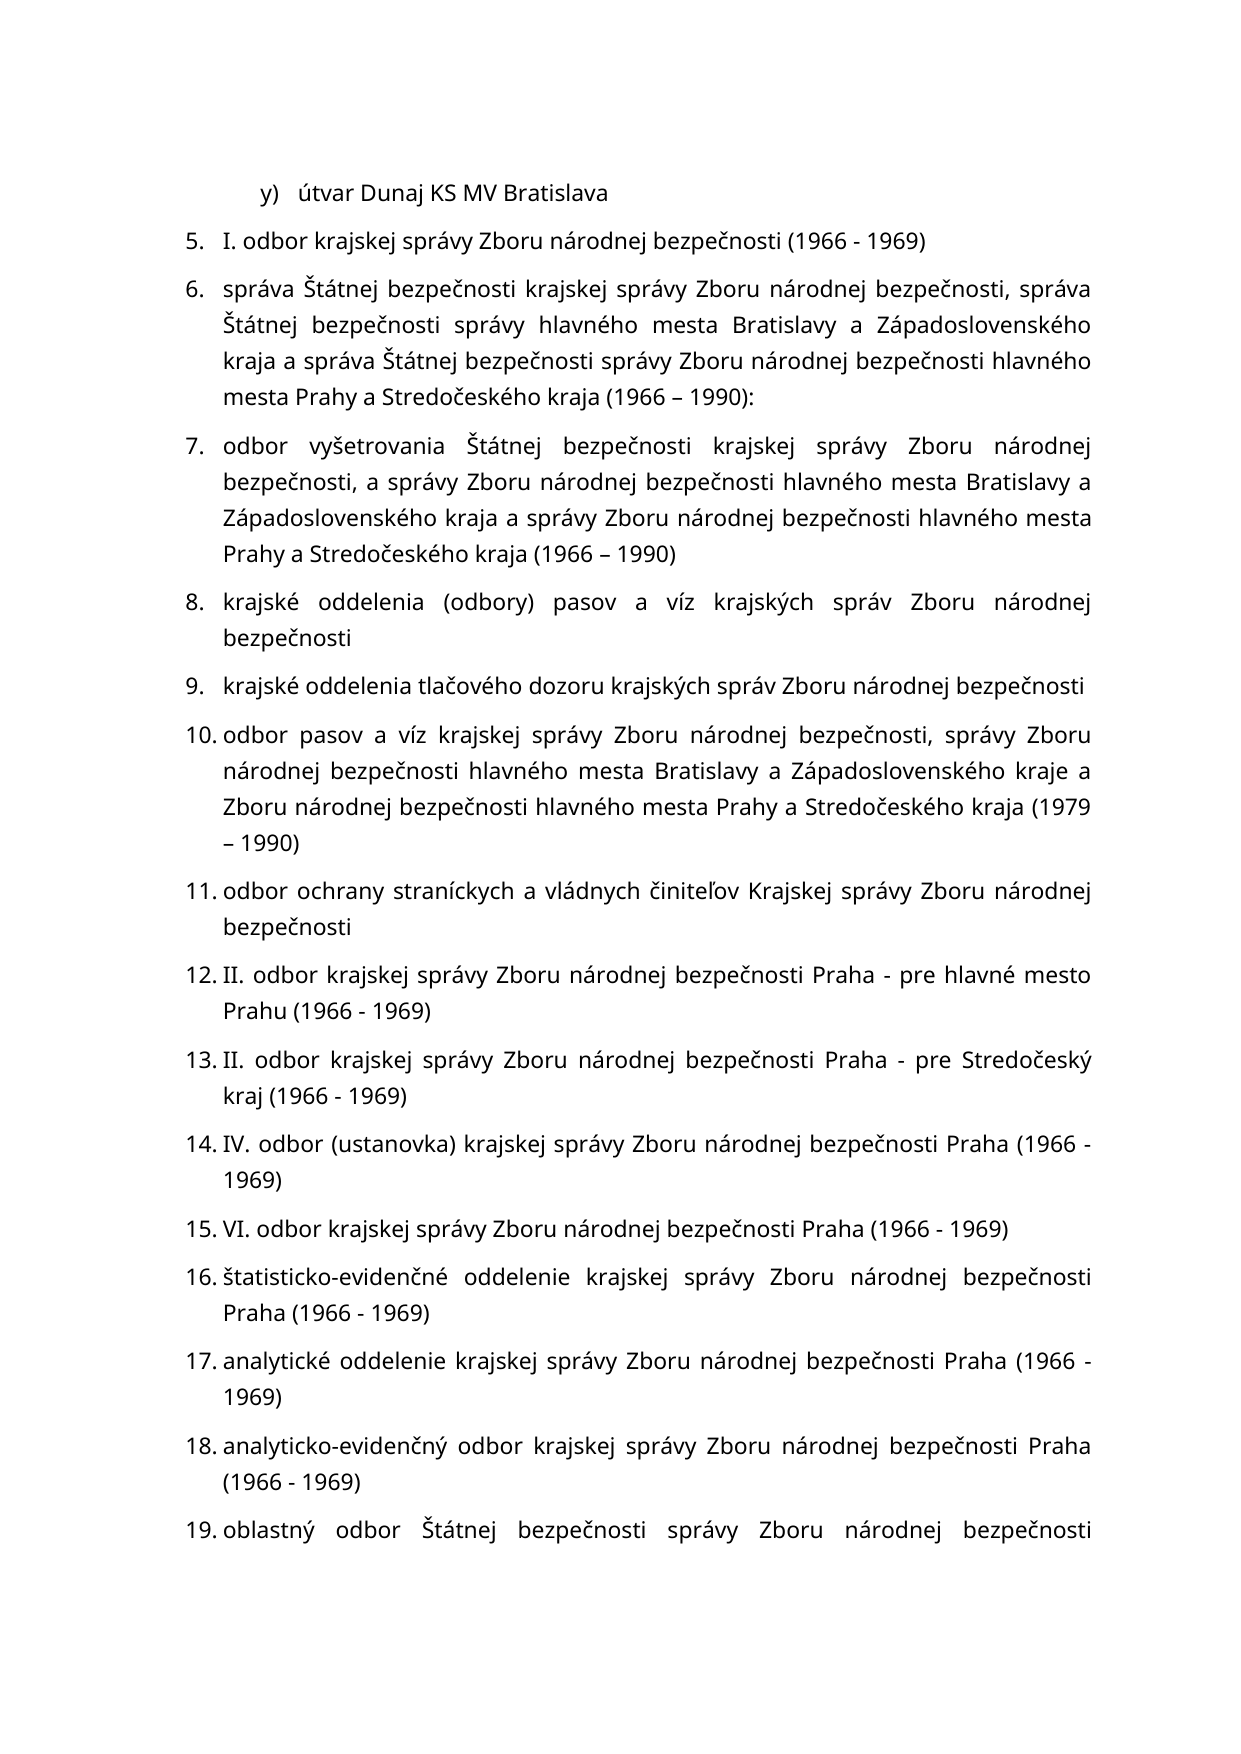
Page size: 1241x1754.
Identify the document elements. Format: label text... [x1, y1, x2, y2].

list štatisticko-evidenčné oddelenie krajskej správy Zboru národnej bezpečnosti Praha (1966 - 1969) [185, 1261, 1092, 1328]
list odbor ochrany straníckych a vládnych činiteľov Krajskej správy Zboru národnej bezpečnosti [185, 875, 1092, 942]
list správa Štátnej bezpečnosti krajskej správy Zboru národnej bezpečnosti, správa Štátnej bezpečnosti správy hlavného mesta Bratislavy a Západoslovenského kraja a správa Štátnej bezpečnosti správy Zboru národnej bezpečnosti hlavného mesta Prahy a Stredočeského kraja (1966 – 1990): [185, 273, 1092, 412]
list VI. odbor krajskej správy Zboru národnej bezpečnosti Praha (1966 - 1969) [185, 1212, 1092, 1244]
list II. odbor krajskej správy Zboru národnej bezpečnosti Praha - pre Stredočeský kraj (1966 - 1969) [185, 1044, 1092, 1111]
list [185, 1514, 1092, 1545]
list analyticko-evidenčný odbor krajskej správy Zboru národnej bezpečnosti Praha (1966 - 1969) [185, 1430, 1092, 1497]
list krajské oddelenia (odbory) pasov a víz krajských správ Zboru národnej bezpečnosti [185, 586, 1092, 653]
list odbor pasov a víz krajskej správy Zboru národnej bezpečnosti, správy Zboru národnej bezpečnosti hlavného mesta Bratislavy a Západoslovenského kraje a Zboru národnej bezpečnosti hlavného mesta Prahy a Stredočeského kraja (1979 – 1990) [185, 719, 1092, 858]
list útvar Dunaj KS MV Bratislava [260, 177, 1092, 208]
list I. odbor krajskej správy Zboru národnej bezpečnosti (1966 - 1969) [185, 225, 1092, 256]
list II. odbor krajskej správy Zboru národnej bezpečnosti Praha - pre hlavné mesto Prahu (1966 - 1969) [185, 959, 1092, 1027]
list odbor vyšetrovania Štátnej bezpečnosti krajskej správy Zboru národnej bezpečnosti, a správy Zboru národnej bezpečnosti hlavného mesta Bratislavy a Západoslovenského kraja a správy Zboru národnej bezpečnosti hlavného mesta Prahy a Stredočeského kraja (1966 – 1990) [185, 430, 1092, 569]
list analytické oddelenie krajskej správy Zboru národnej bezpečnosti Praha (1966 - 1969) [185, 1345, 1092, 1412]
list IV. odbor (ustanovka) krajskej správy Zboru národnej bezpečnosti Praha (1966 - 1969) [185, 1128, 1092, 1195]
list krajské oddelenia tlačového dozoru krajských správ Zboru národnej bezpečnosti [185, 670, 1092, 702]
